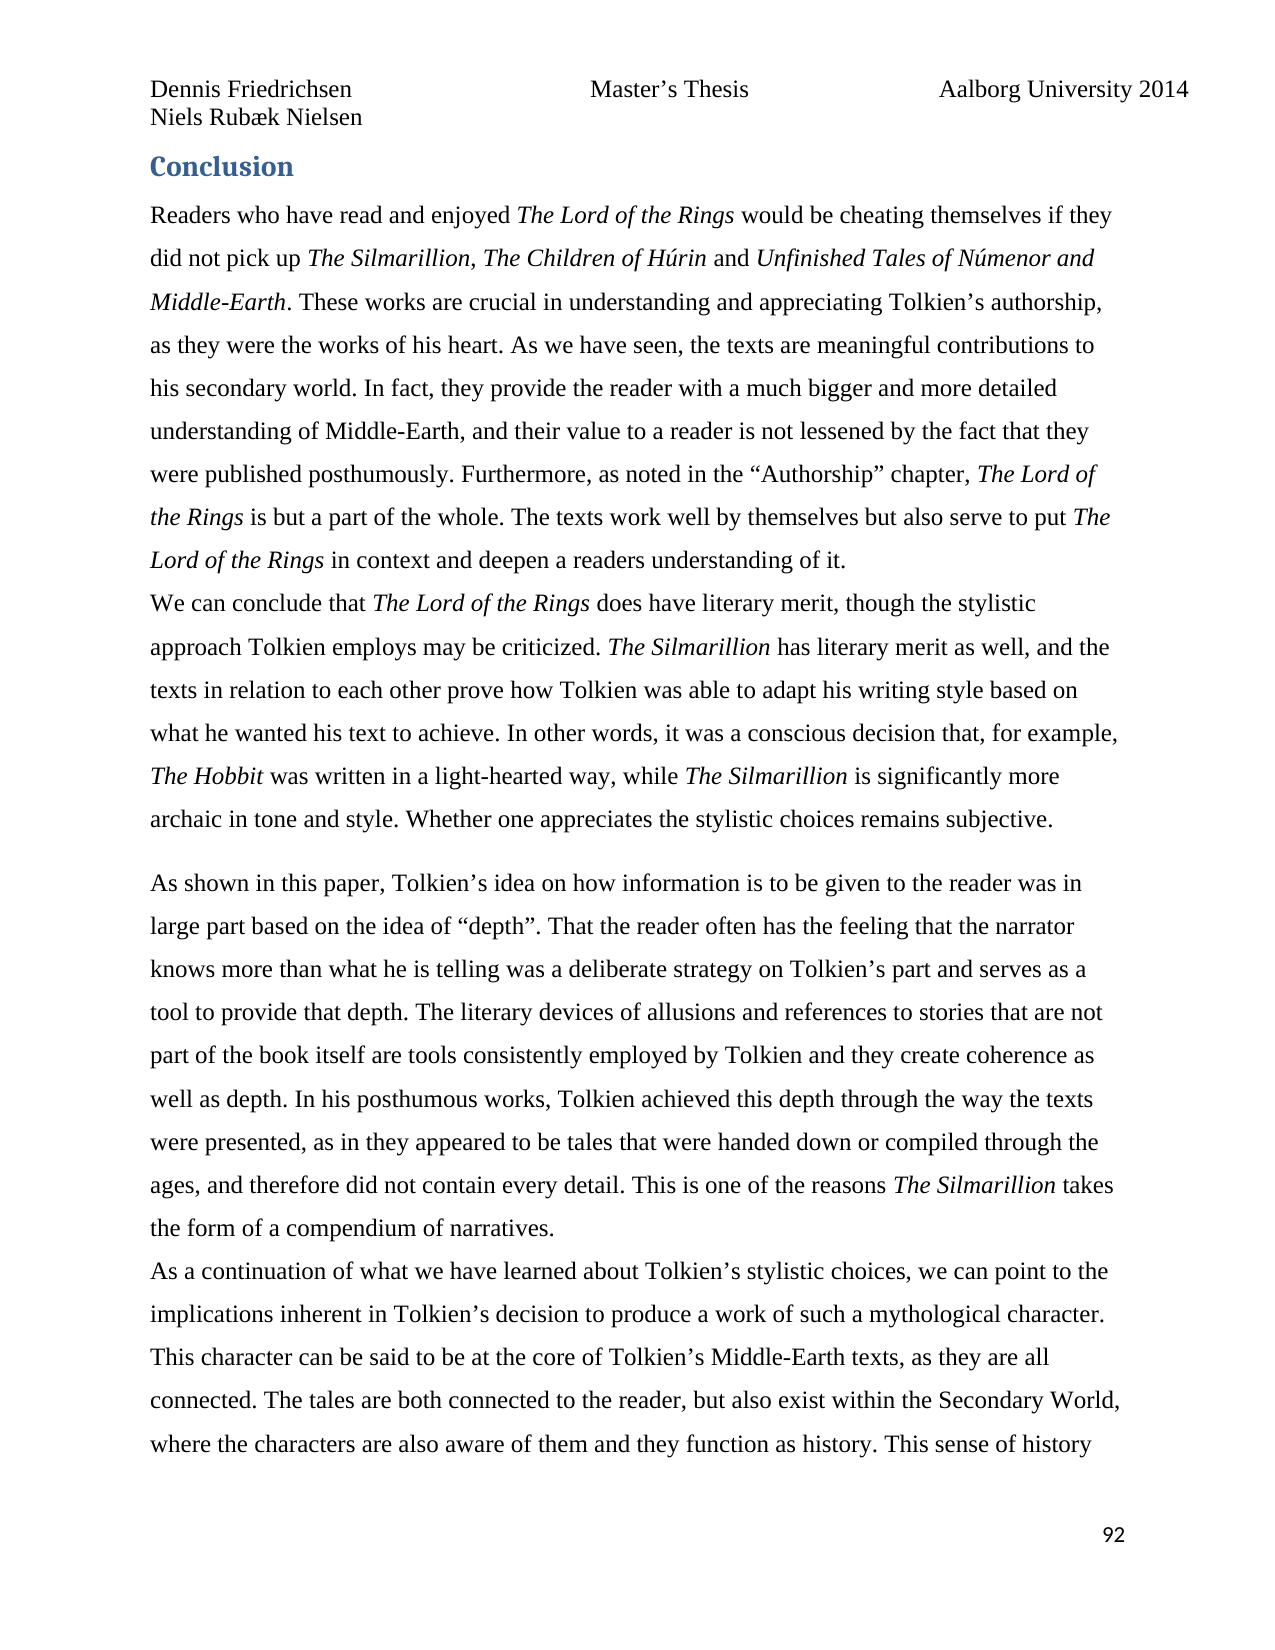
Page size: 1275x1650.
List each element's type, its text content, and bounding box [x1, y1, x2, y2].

subtitle Conclusion [150, 150, 1125, 183]
text Readers who have read and enjoyed The Lord of the Rings would be cheating themselves if they did not pick up The Silmarillion, The Children of Húrin and Unfinished Tales of Númenor and Middle-Earth. These works are crucial in understanding and appreciating Tolkien’s authorship, as they were the works of his heart. As we have seen, the texts are meaningful contributions to his secondary world. In fact, they provide the reader with a much bigger and more detailed understanding of Middle-Earth, and their value to a reader is not lessened by the fact that they were published posthumously. Furthermore, as noted in the “Authorship” chapter, The Lord of the Rings is but a part of the whole. The texts work well by themselves but also serve to put The Lord of the Rings in context and deepen a readers understanding of it. We can conclude that The Lord of the Rings does have literary merit, though the stylistic approach Tolkien employs may be criticized. The Silmarillion has literary merit as well, and the texts in relation to each other prove how Tolkien was able to adapt his writing style based on what he wanted his text to achieve. In other words, it was a conscious decision that, for example, The Hobbit was written in a light-hearted way, while The Silmarillion is significantly more archaic in tone and style. Whether one appreciates the stylistic choices remains subjective. [150, 200, 1125, 833]
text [150, 868, 1125, 1457]
